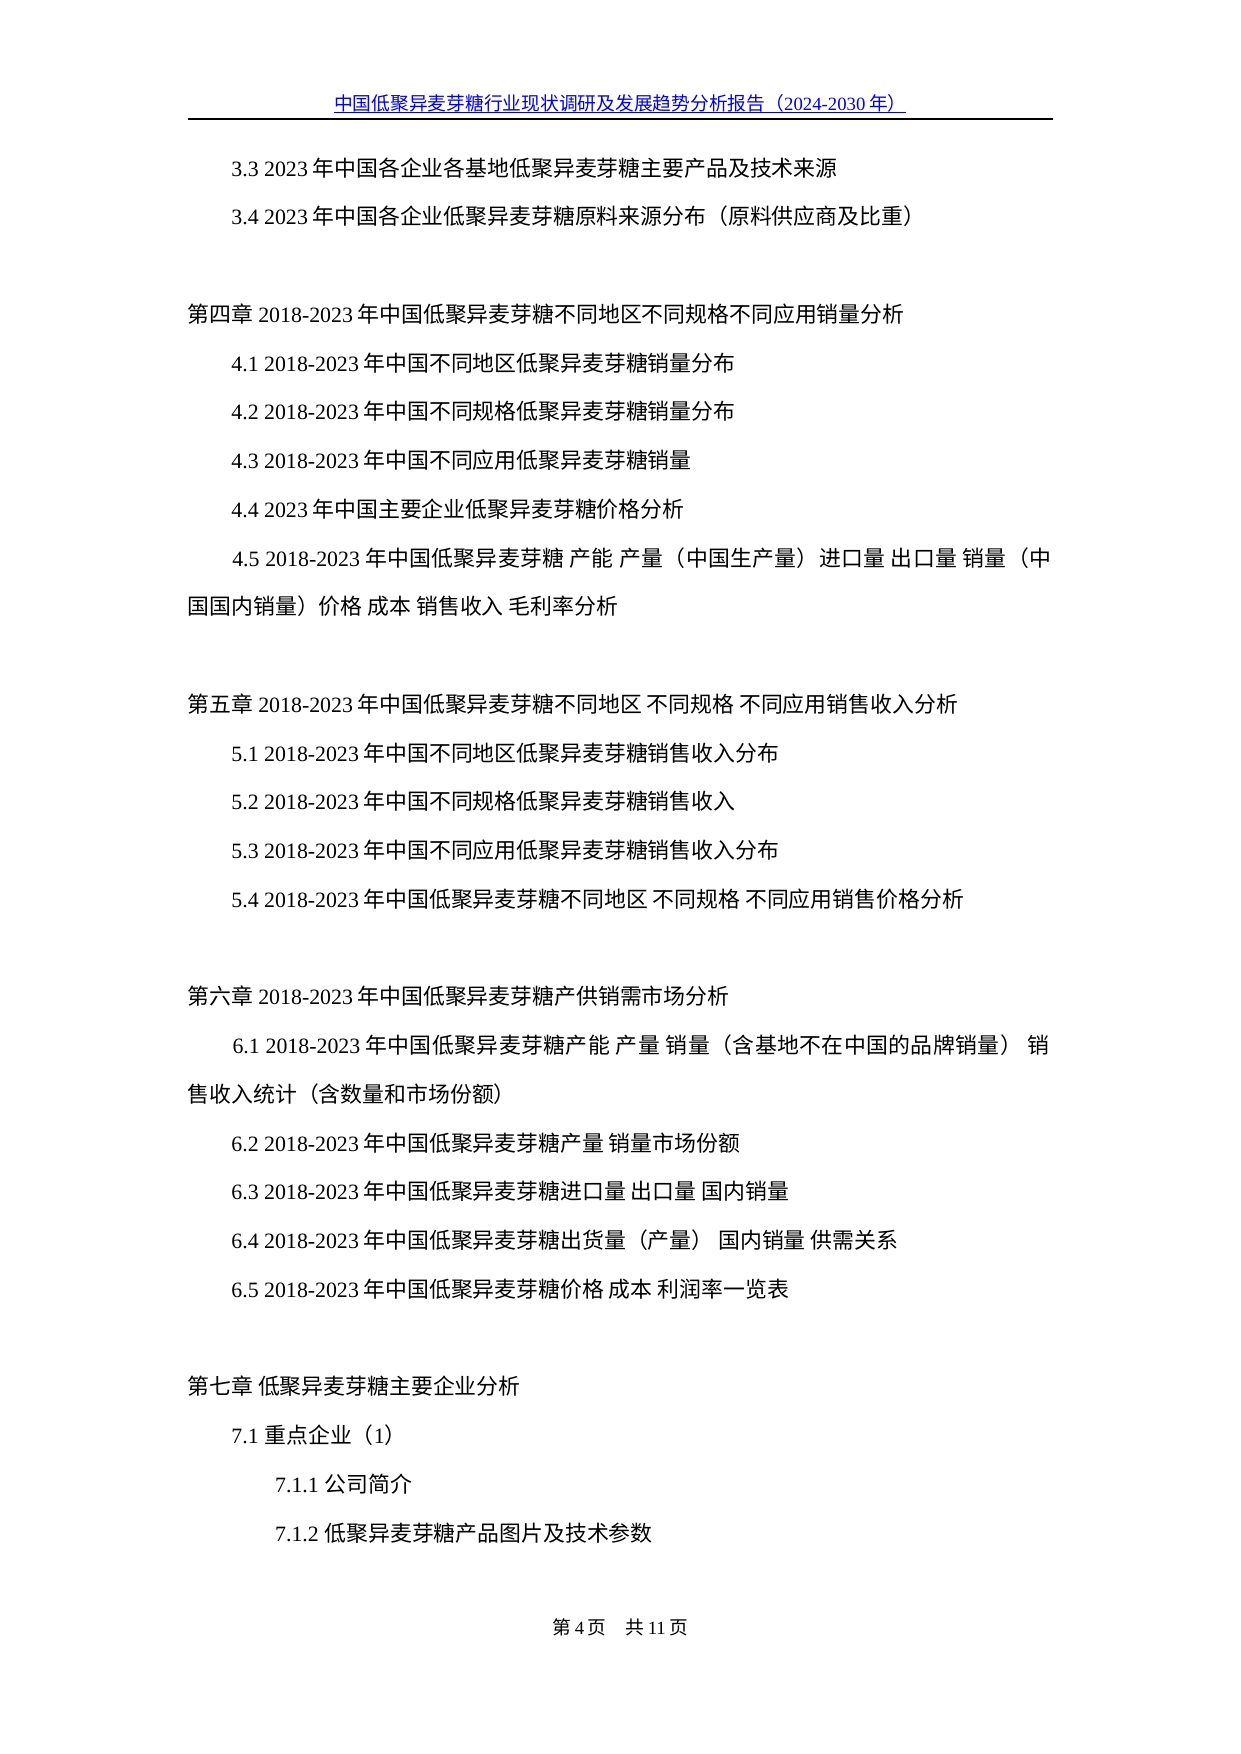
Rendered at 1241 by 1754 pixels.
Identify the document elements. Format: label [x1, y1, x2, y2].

text [187, 150, 1053, 1548]
